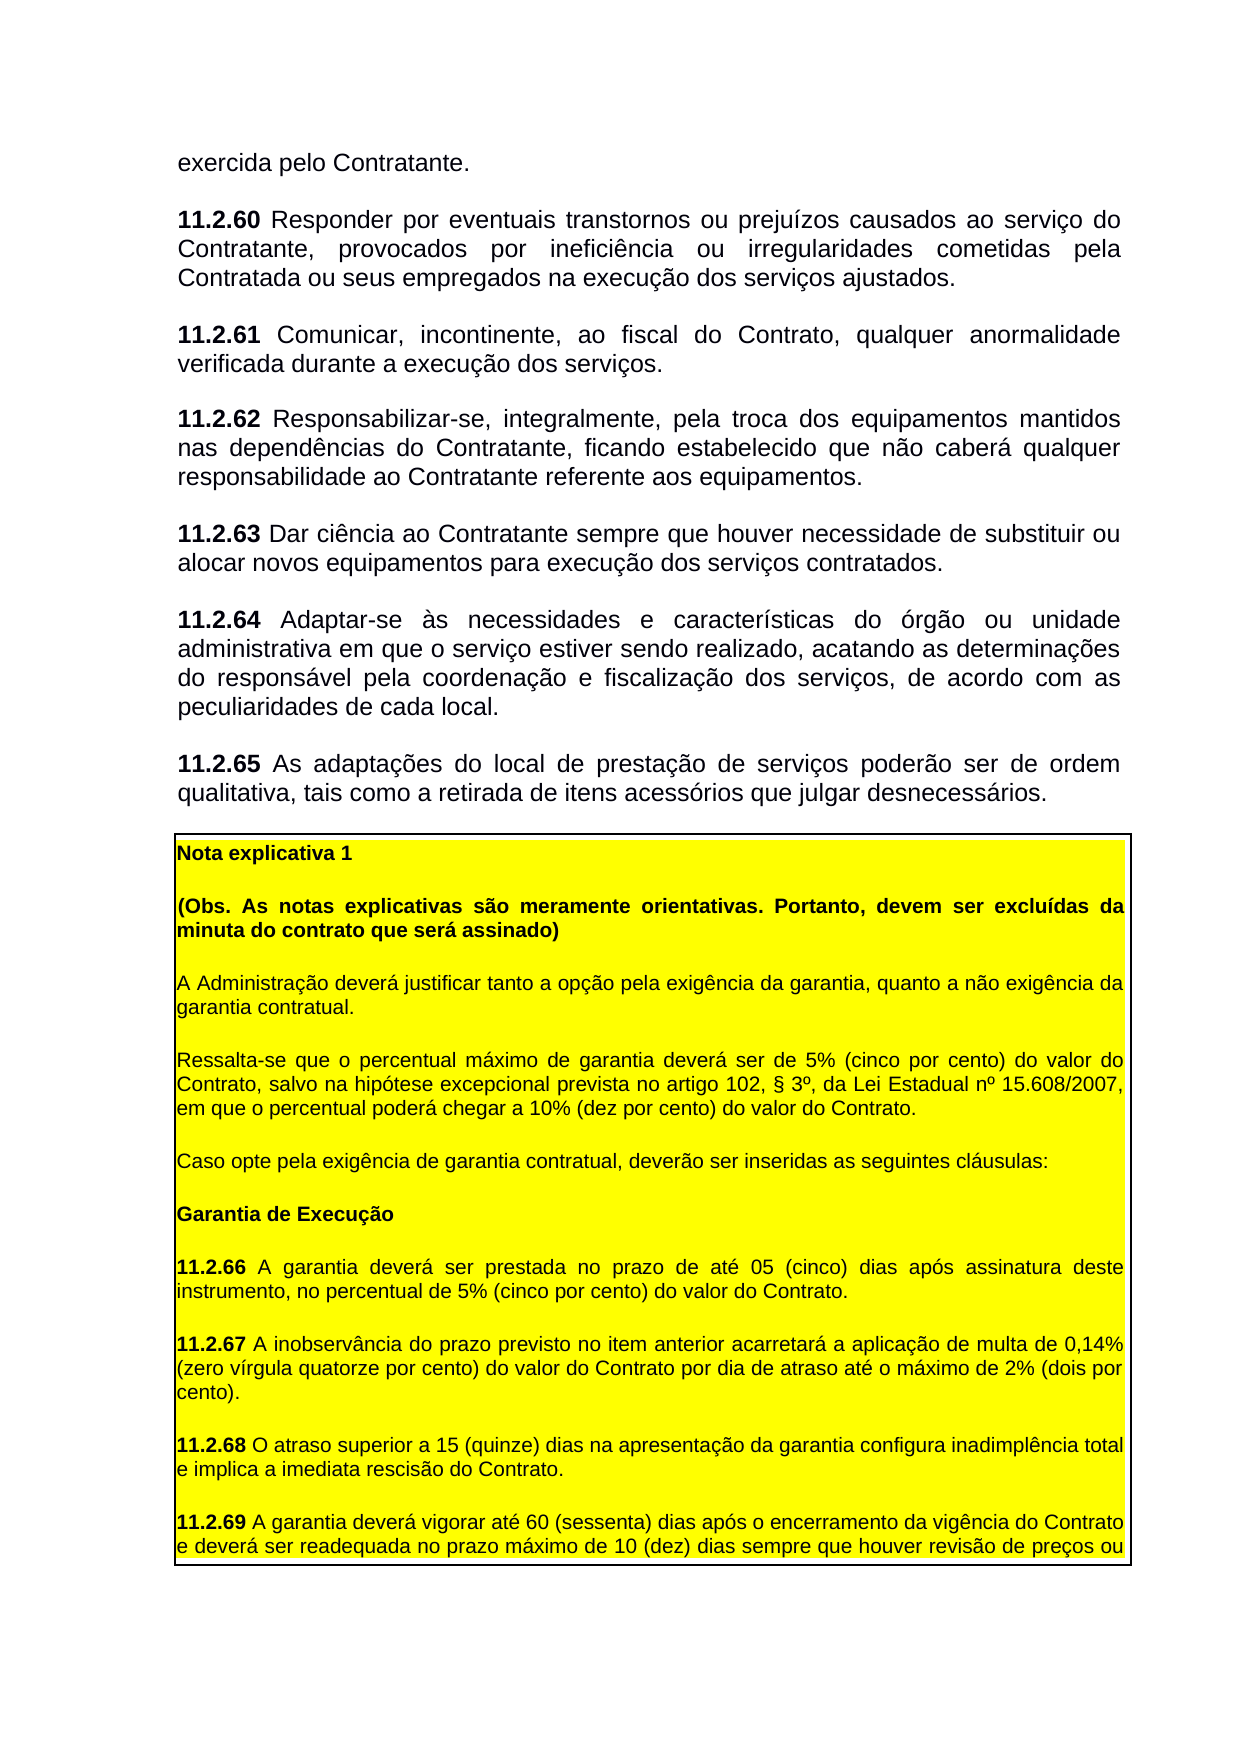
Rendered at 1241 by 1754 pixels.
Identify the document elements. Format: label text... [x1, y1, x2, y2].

text 11.2.60 Responder por eventuais transtornos ou prejuízos causados ao serviço do Contratante, provocados por ineficiência ou irregularidades cometidas pela Contratada ou seus empregados na execução dos serviços ajustados. [177, 205, 1122, 291]
text 11.2.64 Adaptar-se às necessidades e características do órgão ou unidade administrativa em que o serviço estiver sendo realizado, acatando as determinações do responsável pela coordenação e fiscalização dos serviços, de acordo com as peculiaridades de cada local. [177, 605, 1122, 720]
text 11.2.65 As adaptações do local de prestação de serviços poderão ser de ordem qualitativa, tais como a retirada de itens acessórios que julgar desnecessários. [177, 749, 1122, 806]
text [177, 148, 1122, 176]
text 11.2.61 Comunicar, incontinente, ao fiscal do Contrato, qualquer anormalidade verificada durante a execução dos serviços. [177, 320, 1122, 378]
text 11.2.63 Dar ciência ao Contratante sempre que houver necessidade de substituir ou alocar novos equipamentos para execução dos serviços contratados. [177, 519, 1122, 576]
text 11.2.62 Responsabilizar-se, integralmente, pela troca dos equipamentos mantidos nas dependências do Contratante, ficando estabelecido que não caberá qualquer responsabilidade ao Contratante referente aos equipamentos. [177, 404, 1122, 490]
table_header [176, 835, 1130, 1564]
